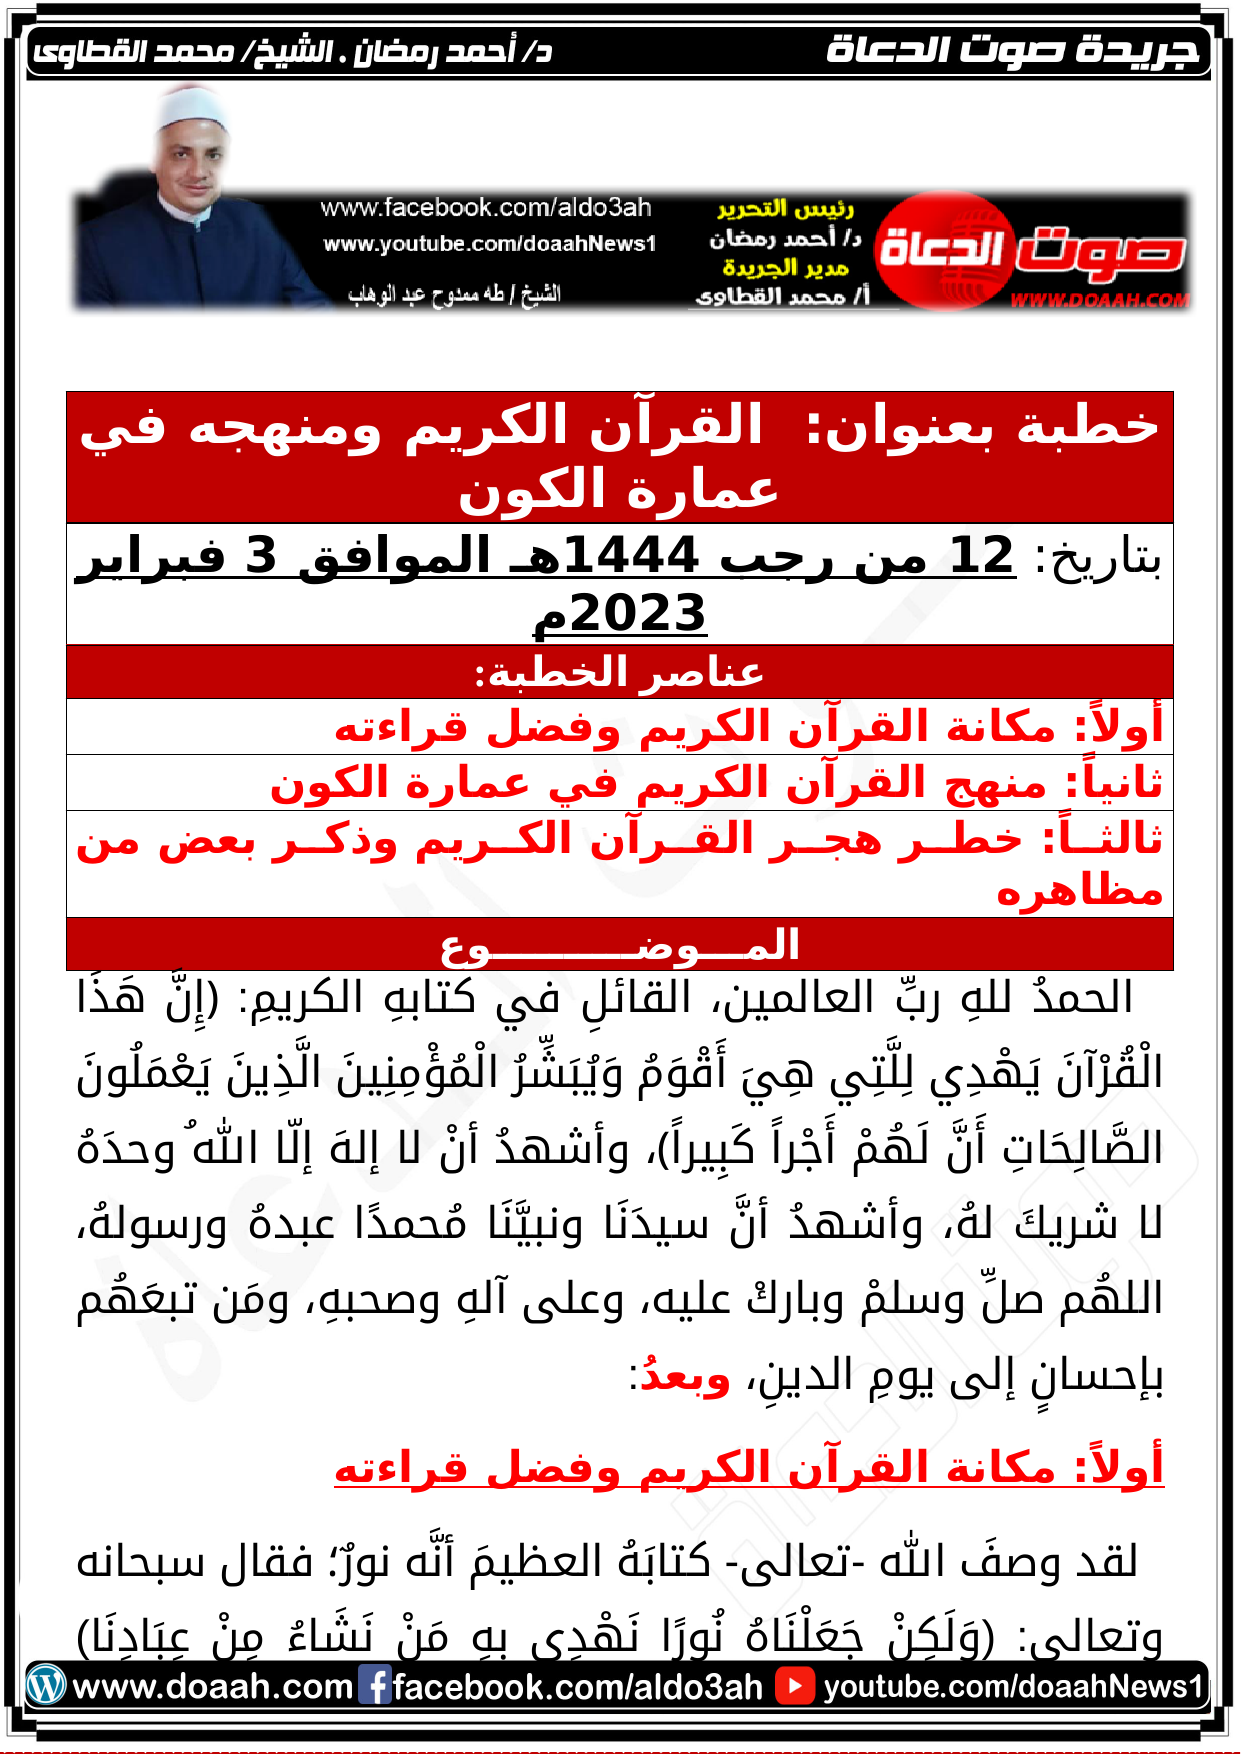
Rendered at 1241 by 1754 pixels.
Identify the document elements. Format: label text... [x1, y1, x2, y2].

text أولاً: مكانة القرآن الكريم وفضل قراءته [67, 699, 1173, 754]
text أولاً: مكانة القرآن الكريم وفضل قراءته [75, 1442, 1165, 1493]
text ثالثاً: خطر هجر القرآن الكريم وذكر بعض من مظاهره [67, 811, 1173, 917]
picture [0, 0, 1241, 1752]
text خطبة بعنوان: القرآن الكريم ومنهجه في عمارة الكون [67, 392, 1173, 522]
text عناصر الخطبة: [67, 646, 1173, 698]
text الحمدُ للهِ ربِّ العالمين، القائلِ في كتابهِ الكريمِ: ﴿إِنَّ هَذَا الْقُرْآنَ يَهْدِي لِلَّتِي هِيَ أَقْوَمُ وَيُبَشِّرُ الْمُؤْمِنِينَ الَّذِينَ يَعْمَلُونَ الصَّالِحَاتِ أَنَّ لَهُمْ أَجْراً كَبِيراً﴾، وأشهدُ أنْ لا إلهَ إلّا اللهُ وحدَهُ لا شريكَ لهُ، وأشهدُ أنَّ سيدَنَا ونبيَّنَا مُحمدًا عبدهُ ورسولهُ، اللهُم صلِّ وسلمْ وباركْ عليه، وعلى آلهِ وصحبهِ، ومَن تبعَهُم بإحسانٍ إلى يومِ الدينِ، وبعدُ: [75, 971, 1165, 1400]
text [75, 1535, 1165, 1661]
text المـــوضــــــــــوع [67, 918, 1173, 970]
text ثانياً: منهج القرآن الكريم في عمارة الكون [67, 755, 1173, 810]
text بتاريخ: 12 من رجب 1444هـ الموافق 3 فبراير 2023م [67, 524, 1173, 644]
